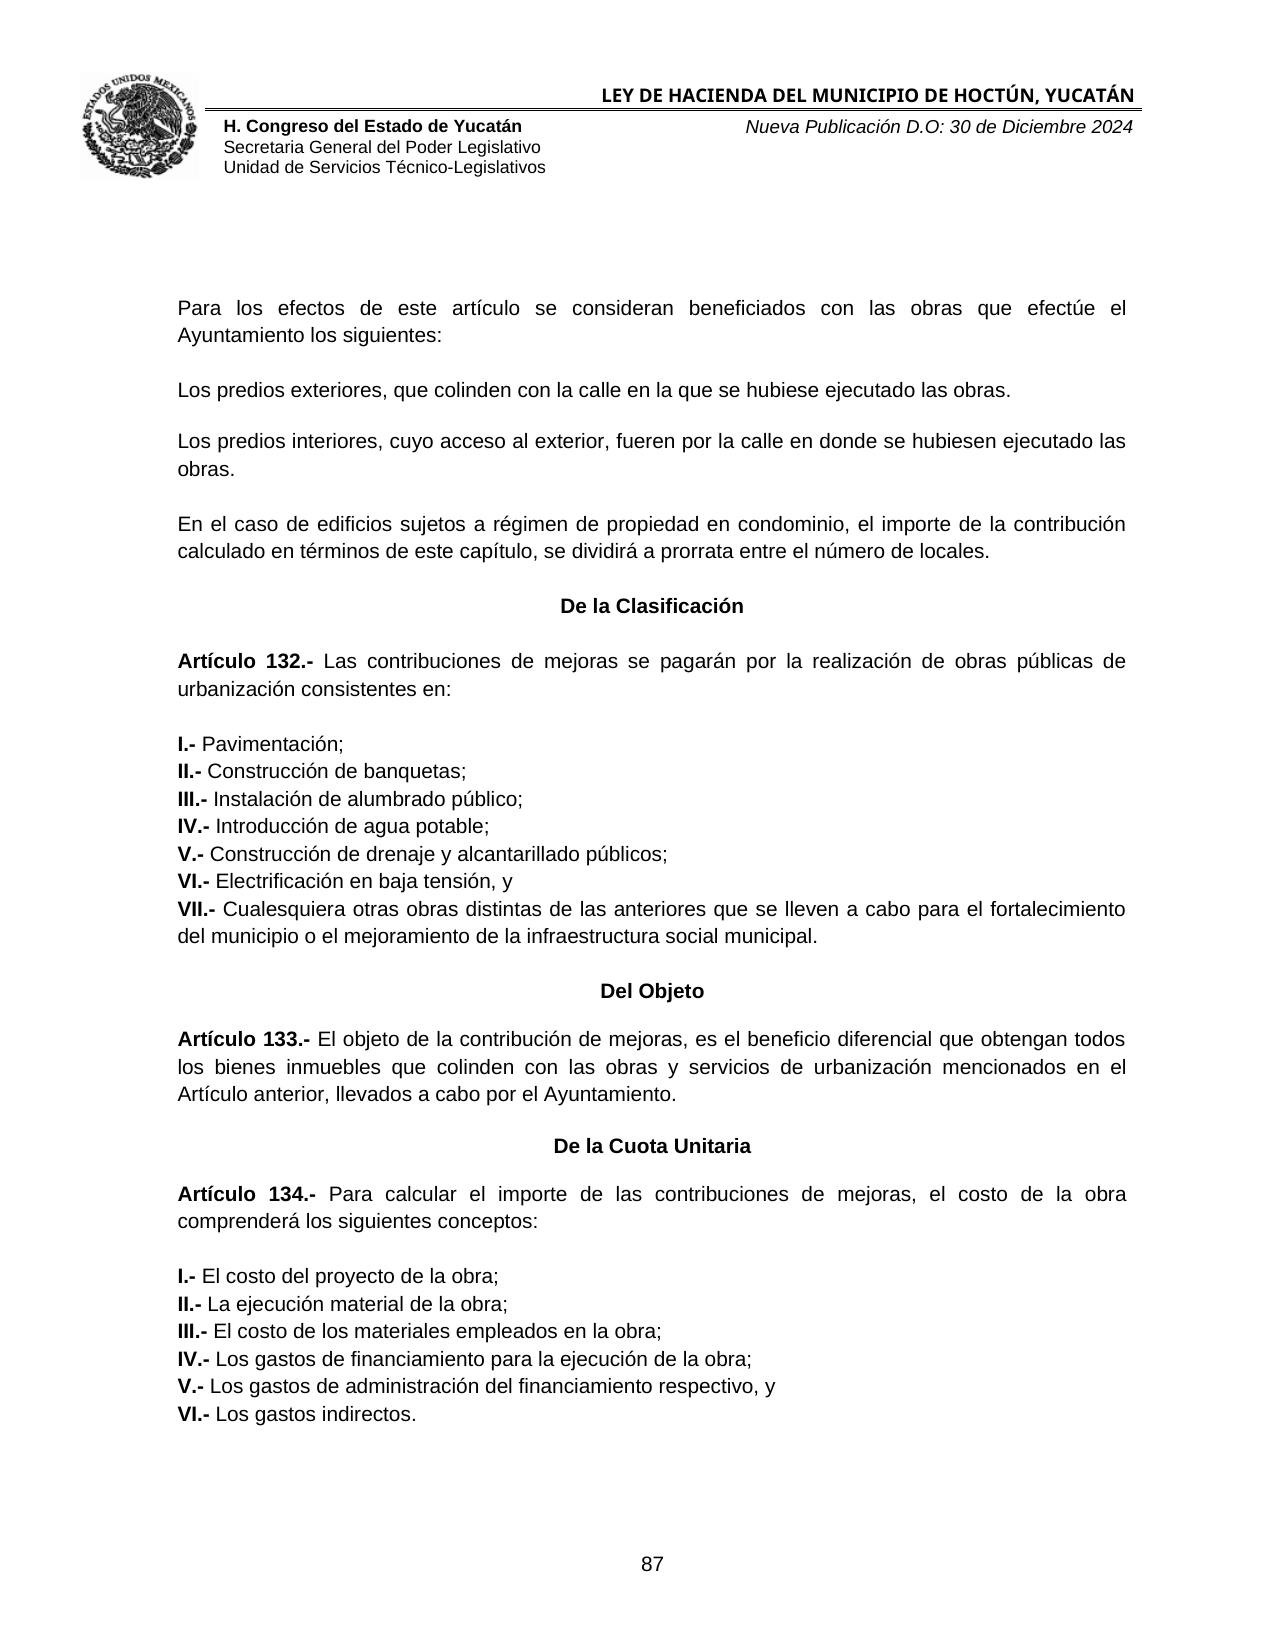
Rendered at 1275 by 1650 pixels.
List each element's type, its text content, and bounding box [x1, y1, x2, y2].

text Artículo 132.- Las contribuciones de mejoras se pagarán por la realización de obras públicas de urbanización consistentes en: [177, 649, 1127, 701]
text I.- Pavimentación; [177, 732, 1127, 756]
text Del Objeto [177, 979, 1127, 1003]
text IV.- Introducción de agua potable; [177, 814, 1127, 838]
text Artículo 133.- El objeto de la contribución de mejoras, es el beneficio diferencial que obtengan todos los bienes inmuebles que colinden con las obras y servicios de urbanización mencionados en el Artículo anterior, llevados a cabo por el Ayuntamiento. [177, 1027, 1127, 1106]
text VI.- Los gastos indirectos. [177, 1402, 1127, 1426]
text Para los efectos de este artículo se consideran beneficiados con las obras que efectúe el Ayuntamiento los siguientes: [177, 295, 1127, 347]
text V.- Construcción de drenaje y alcantarillado públicos; [177, 842, 1127, 866]
text De la Clasificación [177, 594, 1127, 618]
text Artículo 134.- Para calcular el importe de las contribuciones de mejoras, el costo de la obra comprenderá los siguientes conceptos: [177, 1182, 1127, 1233]
text IV.- Los gastos de financiamiento para la ejecución de la obra; [177, 1347, 1127, 1371]
text V.- Los gastos de administración del financiamiento respectivo, y [177, 1374, 1127, 1398]
text III.- El costo de los materiales empleados en la obra; [177, 1319, 1127, 1343]
text Los predios interiores, cuyo acceso al exterior, fueren por la calle en donde se hubiesen ejecutado las obras. [177, 429, 1127, 481]
text Los predios exteriores, que colinden con la calle en la que se hubiese ejecutado las obras. [177, 378, 1127, 402]
text II.- Construcción de banquetas; [177, 759, 1127, 783]
text II.- La ejecución material de la obra; [177, 1292, 1127, 1316]
text VI.- Electrificación en baja tensión, y [177, 869, 1127, 893]
text VII.- Cualesquiera otras obras distintas de las anteriores que se lleven a cabo para el fortalecimiento del municipio o el mejoramiento de la infraestructura social municipal. [177, 897, 1127, 948]
text De la Cuota Unitaria [177, 1134, 1127, 1158]
text III.- Instalación de alumbrado público; [177, 787, 1127, 811]
text I.- El costo del proyecto de la obra; [177, 1264, 1127, 1288]
text En el caso de edificios sujetos a régimen de propiedad en condominio, el importe de la contribución calculado en términos de este capítulo, se dividirá a prorrata entre el número de locales. [177, 512, 1127, 563]
